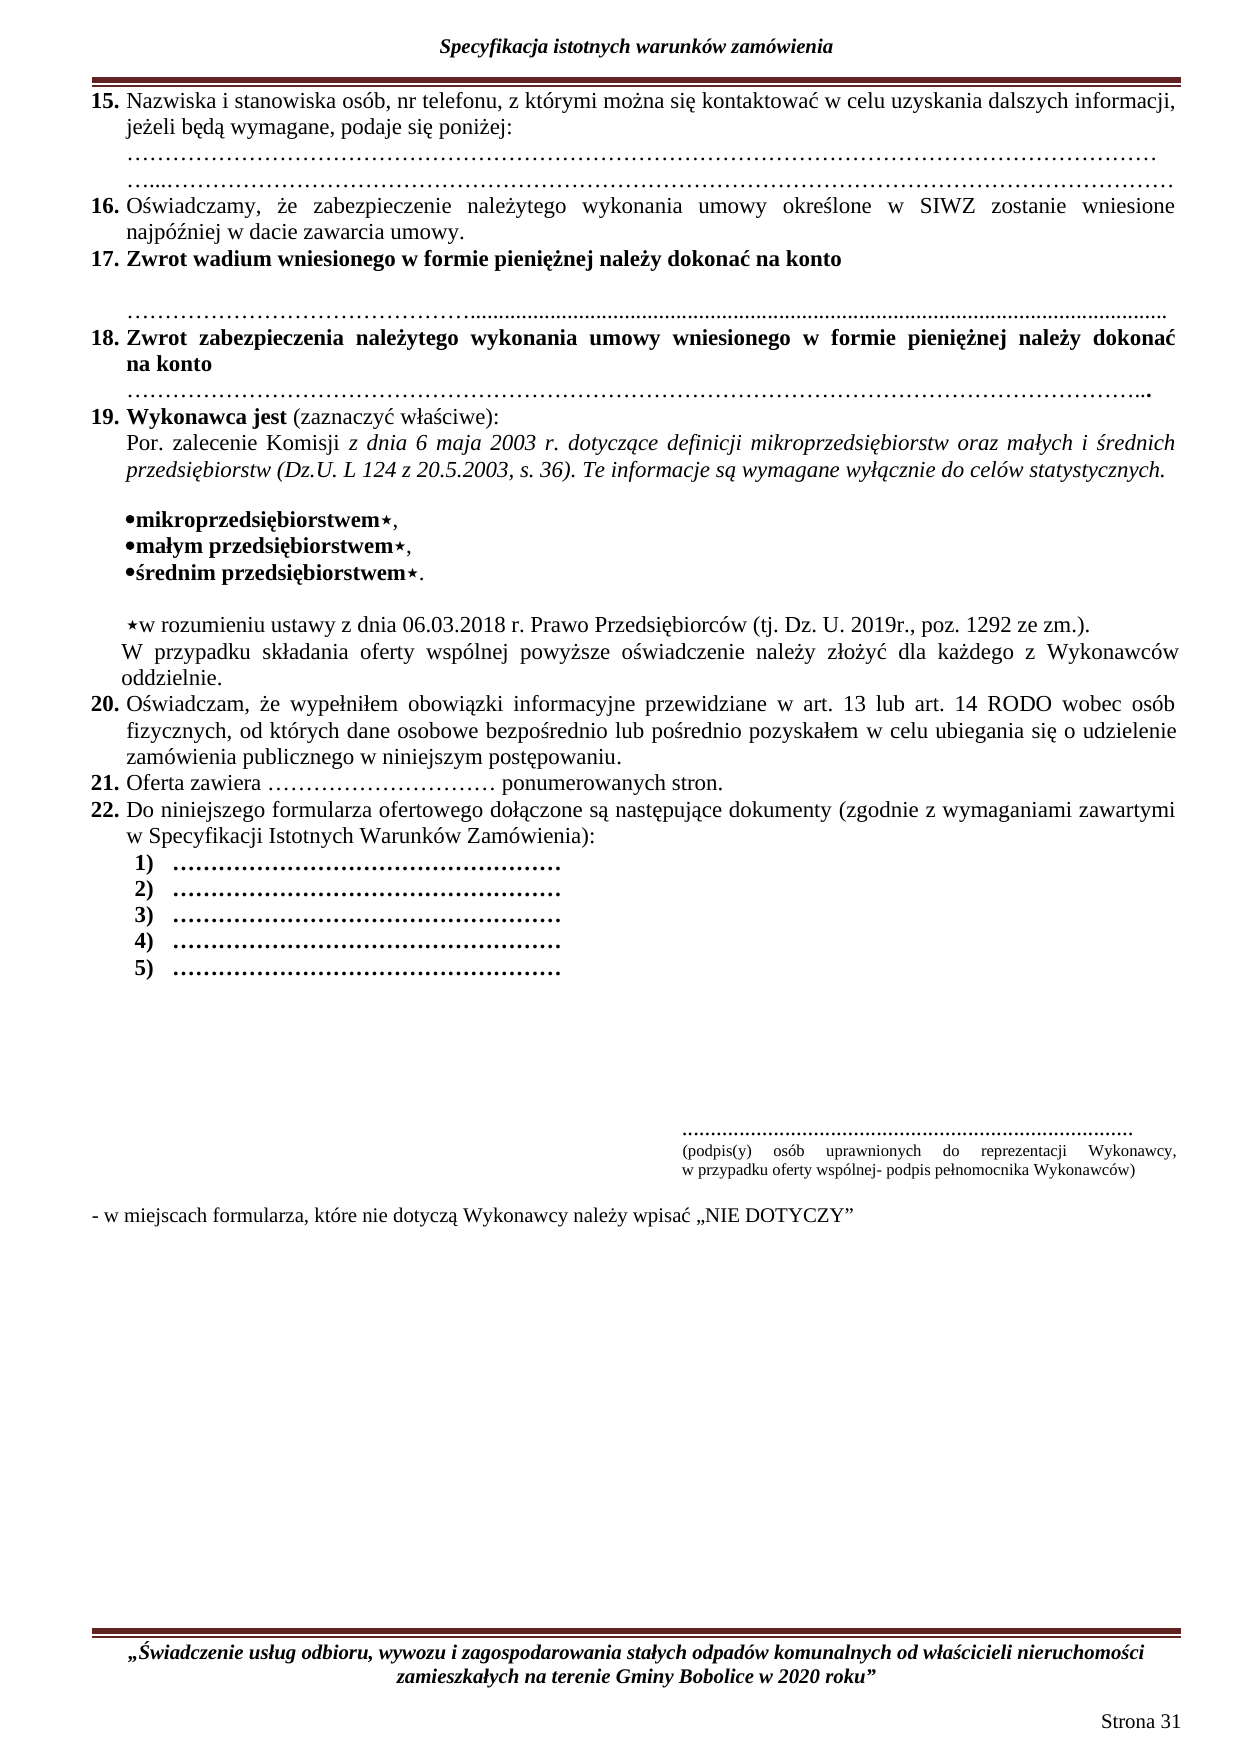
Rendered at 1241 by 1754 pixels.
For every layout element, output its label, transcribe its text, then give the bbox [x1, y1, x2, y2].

list …………………………………………… [134, 875, 1177, 901]
text ……………………………………….......................................................................................................................... [91, 297, 1177, 324]
list Oświadczamy, że zabezpieczenie należytego wykonania umowy określone w SIWZ zostanie wniesione najpóźniej w dacie zawarcia umowy. [91, 192, 1177, 245]
list …………………………………………… [134, 954, 1177, 980]
text ............................................................................... [608, 1114, 1177, 1141]
list Oferta zawiera ………………………… ponumerowanych stron. [91, 769, 1177, 796]
list …………………………………………… [134, 901, 1177, 928]
list …………………………………………… [134, 848, 1177, 875]
list …………………………………………… [134, 928, 1177, 954]
text W przypadku składania oferty wspólnej powyższe oświadczenie należy złożyć dla każdego z Wykonawców oddzielnie. [121, 638, 1181, 690]
text ……………………………………………………………………………………………………………………... [91, 377, 1177, 403]
list Wykonawca jest (zaznaczyć właściwe): [91, 403, 1177, 429]
text mikroprzedsiębiorstwem٭, [126, 506, 1181, 532]
text ٭w rozumieniu ustawy z dnia 06.03.2018 r. Prawo Przedsiębiorców (tj. Dz. U. 2019r., poz. 1292 ze zm.). [126, 611, 1181, 638]
list Do niniejszego formularza ofertowego dołączone są następujące dokumenty (zgodnie z wymaganiami zawartymi w Specyfikacji Istotnych Warunków Zamówienia): [91, 796, 1177, 848]
list Nazwiska i stanowiska osób, nr telefonu, z którymi można się kontaktować w celu uzyskania dalszych informacji, jeżeli będą wymagane, podaje się poniżej: [91, 87, 1177, 139]
list Zwrot zabezpieczenia należytego wykonania umowy wniesionego w formie pieniężnej należy dokonać na konto [91, 324, 1177, 377]
text - w miejscach formularza, które nie dotyczą Wykonawcy należy wpisać „NIE DOTYCZY” [92, 1203, 1177, 1227]
list Zwrot wadium wniesionego w formie pieniężnej należy dokonać na konto [91, 245, 1177, 271]
list Oświadczam, że wypełniłem obowiązki informacyjne przewidziane w art. 13 lub art. 14 RODO wobec osób fizycznych, od których dane osobowe bezpośrednio lub pośrednio pozyskałem w celu ubiegania się o udzielenie zamówienia publicznego w niniejszym postępowaniu. [91, 690, 1177, 769]
text średnim przedsiębiorstwem٭. [126, 559, 1181, 585]
text małym przedsiębiorstwem٭, [126, 532, 1181, 559]
text (podpis(y) osób uprawnionych do reprezentacji Wykonawcy, w przypadku oferty wspólnej- podpis pełnomocnika Wykonawców) [682, 1141, 1177, 1179]
text Por. zalecenie Komisji z dnia 6 maja 2003 r. dotyczące definicji mikroprzedsiębiorstw oraz małych i średnich przedsiębiorstw (Dz.U. L 124 z 20.5.2003, s. 36). Te informacje są wymagane wyłącznie do celów statystycznych. [126, 429, 1177, 482]
text …………………………………………………………………………………………………………………………...…………………………………………………………………………………………………………………… [126, 139, 1177, 192]
